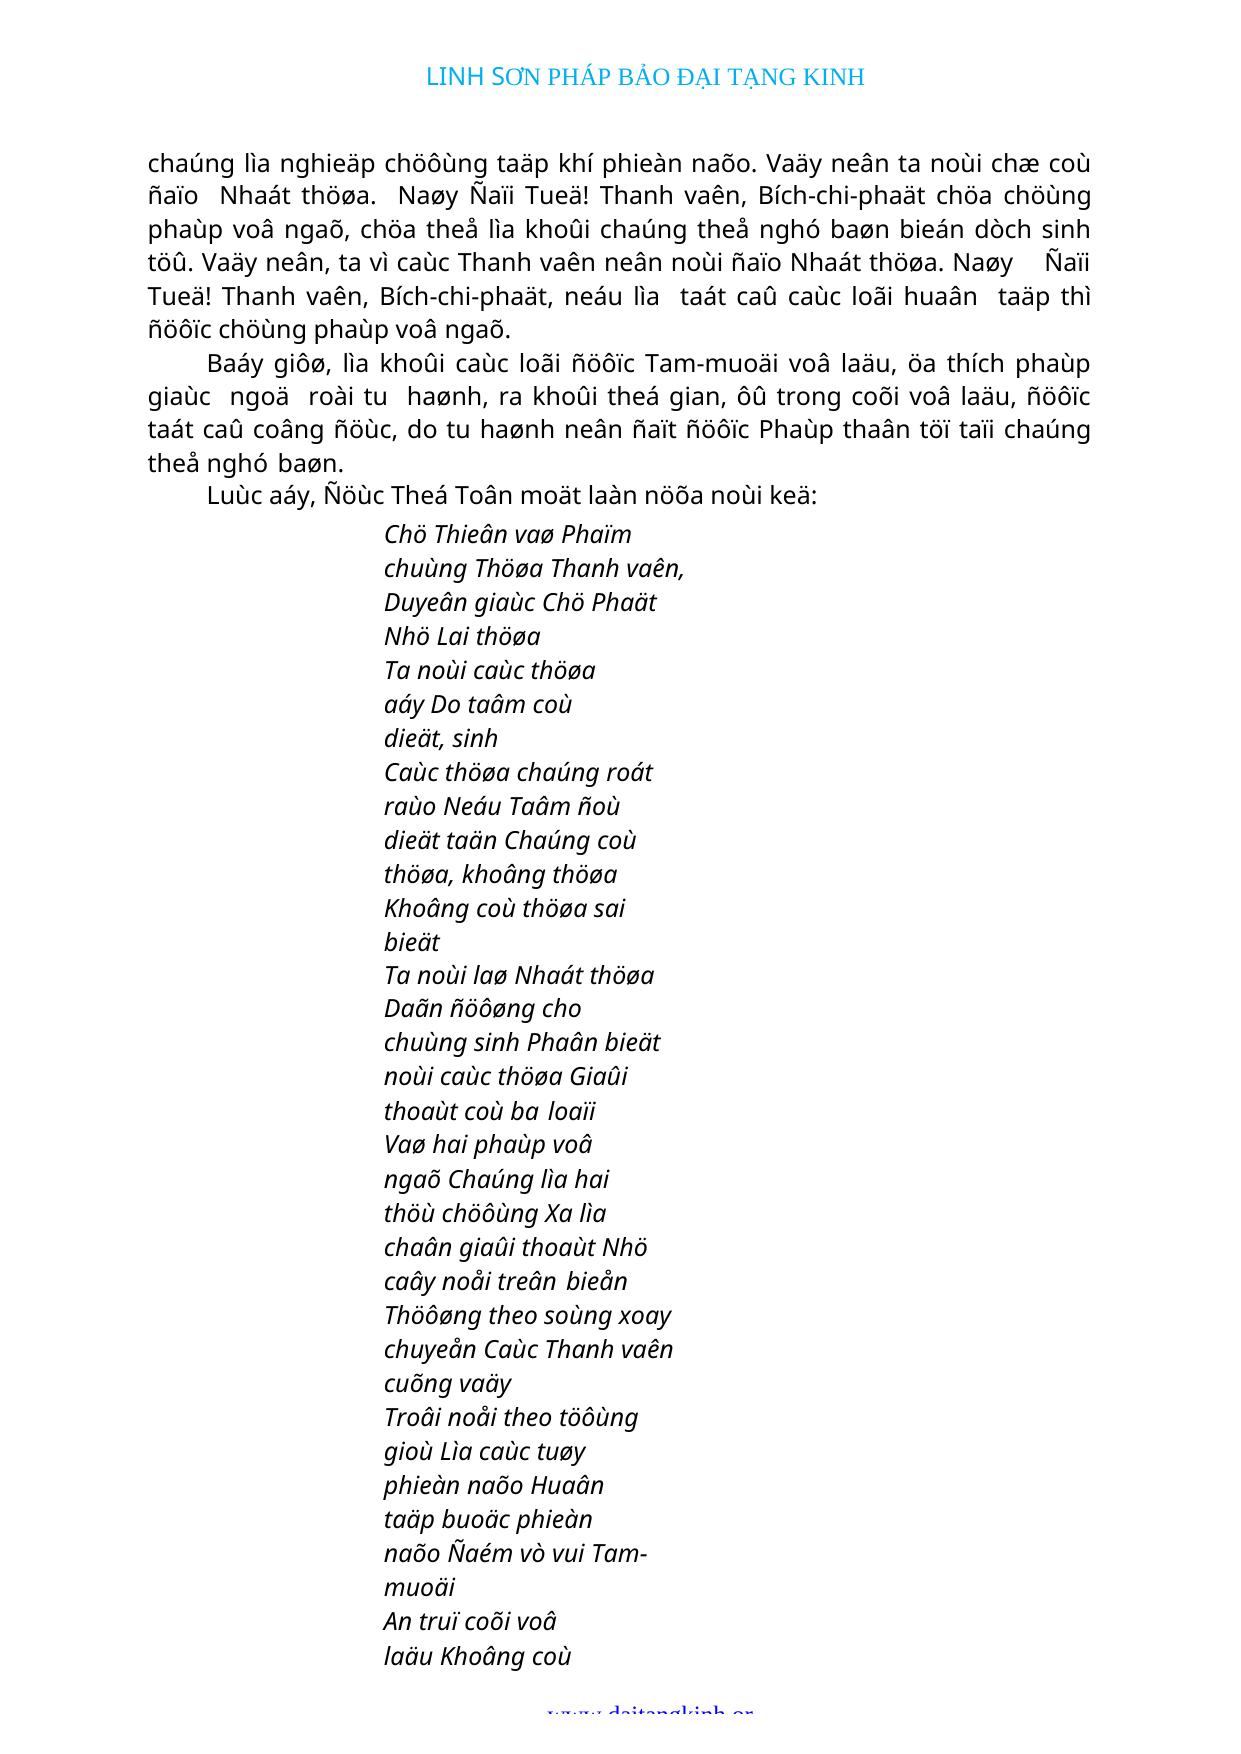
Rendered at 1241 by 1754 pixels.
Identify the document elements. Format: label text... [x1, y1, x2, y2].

text Ta noùi laø Nhaát thöøa [384, 959, 1105, 991]
text Ta noùi caùc thöøa aáy Do taâm coù dieät, sinh [384, 653, 598, 755]
text Baáy giôø, lìa khoûi caùc loãi ñöôïc Tam-muoäi voâ laäu, öa thích phaùp giaùc ngoä roài tu haønh, ra khoûi theá gian, ôû trong coõi voâ laäu, ñöôïc taát caû coâng ñöùc, do tu haønh neân ñaït ñöôïc Phaùp thaân töï taïi chaúng theå nghó baøn. [147, 346, 1093, 479]
text Thöôøng theo soùng xoay chuyeån Caùc Thanh vaên cuõng vaäy [384, 1297, 705, 1400]
text Luùc aáy, Ñöùc Theá Toân moät laàn nöõa noùi keä: [206, 479, 1105, 511]
text Troâi noåi theo töôùng gioù Lìa caùc tuøy phieàn naõo Huaân taäp buoäc phieàn naõo Ñaém vò vui Tam-muoäi [384, 1400, 649, 1604]
text Daãn ñöôøng cho chuùng sinh Phaân bieät noùi caùc thöøa Giaûi thoaùt coù ba loaïi [384, 991, 663, 1127]
text Chö Thieân vaø Phaïm chuùng Thöøa Thanh vaên, Duyeân giaùc Chö Phaät Nhö Lai thöøa [384, 516, 705, 653]
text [384, 1604, 610, 1672]
text Vaø hai phaùp voâ ngaõ Chaúng lìa hai thöù chöôùng Xa lìa chaân giaûi thoaùt Nhö caây noåi treân bieån [384, 1127, 649, 1297]
text chaúng lìa nghieäp chöôùng taäp khí phieàn naõo. Vaäy neân ta noùi chæ coù ñaïo Nhaát thöøa. Naøy Ñaïi Tueä! Thanh vaên, Bích-chi-phaät chöa chöùng phaùp voâ ngaõ, chöa theå lìa khoûi chaúng theå nghó baøn bieán dòch sinh töû. Vaäy neân, ta vì caùc Thanh vaên neân noùi ñaïo Nhaát thöøa. Naøy Ñaïi Tueä! Thanh vaên, Bích-chi-phaät, neáu lìa taát caû caùc loãi huaân taäp thì ñöôïc chöùng phaùp voâ ngaõ. [147, 145, 1093, 346]
text Caùc thöøa chaúng roát raùo Neáu Taâm ñoù dieät taän Chaúng coù thöøa, khoâng thöøa Khoâng coù thöøa sai bieät [384, 755, 664, 959]
